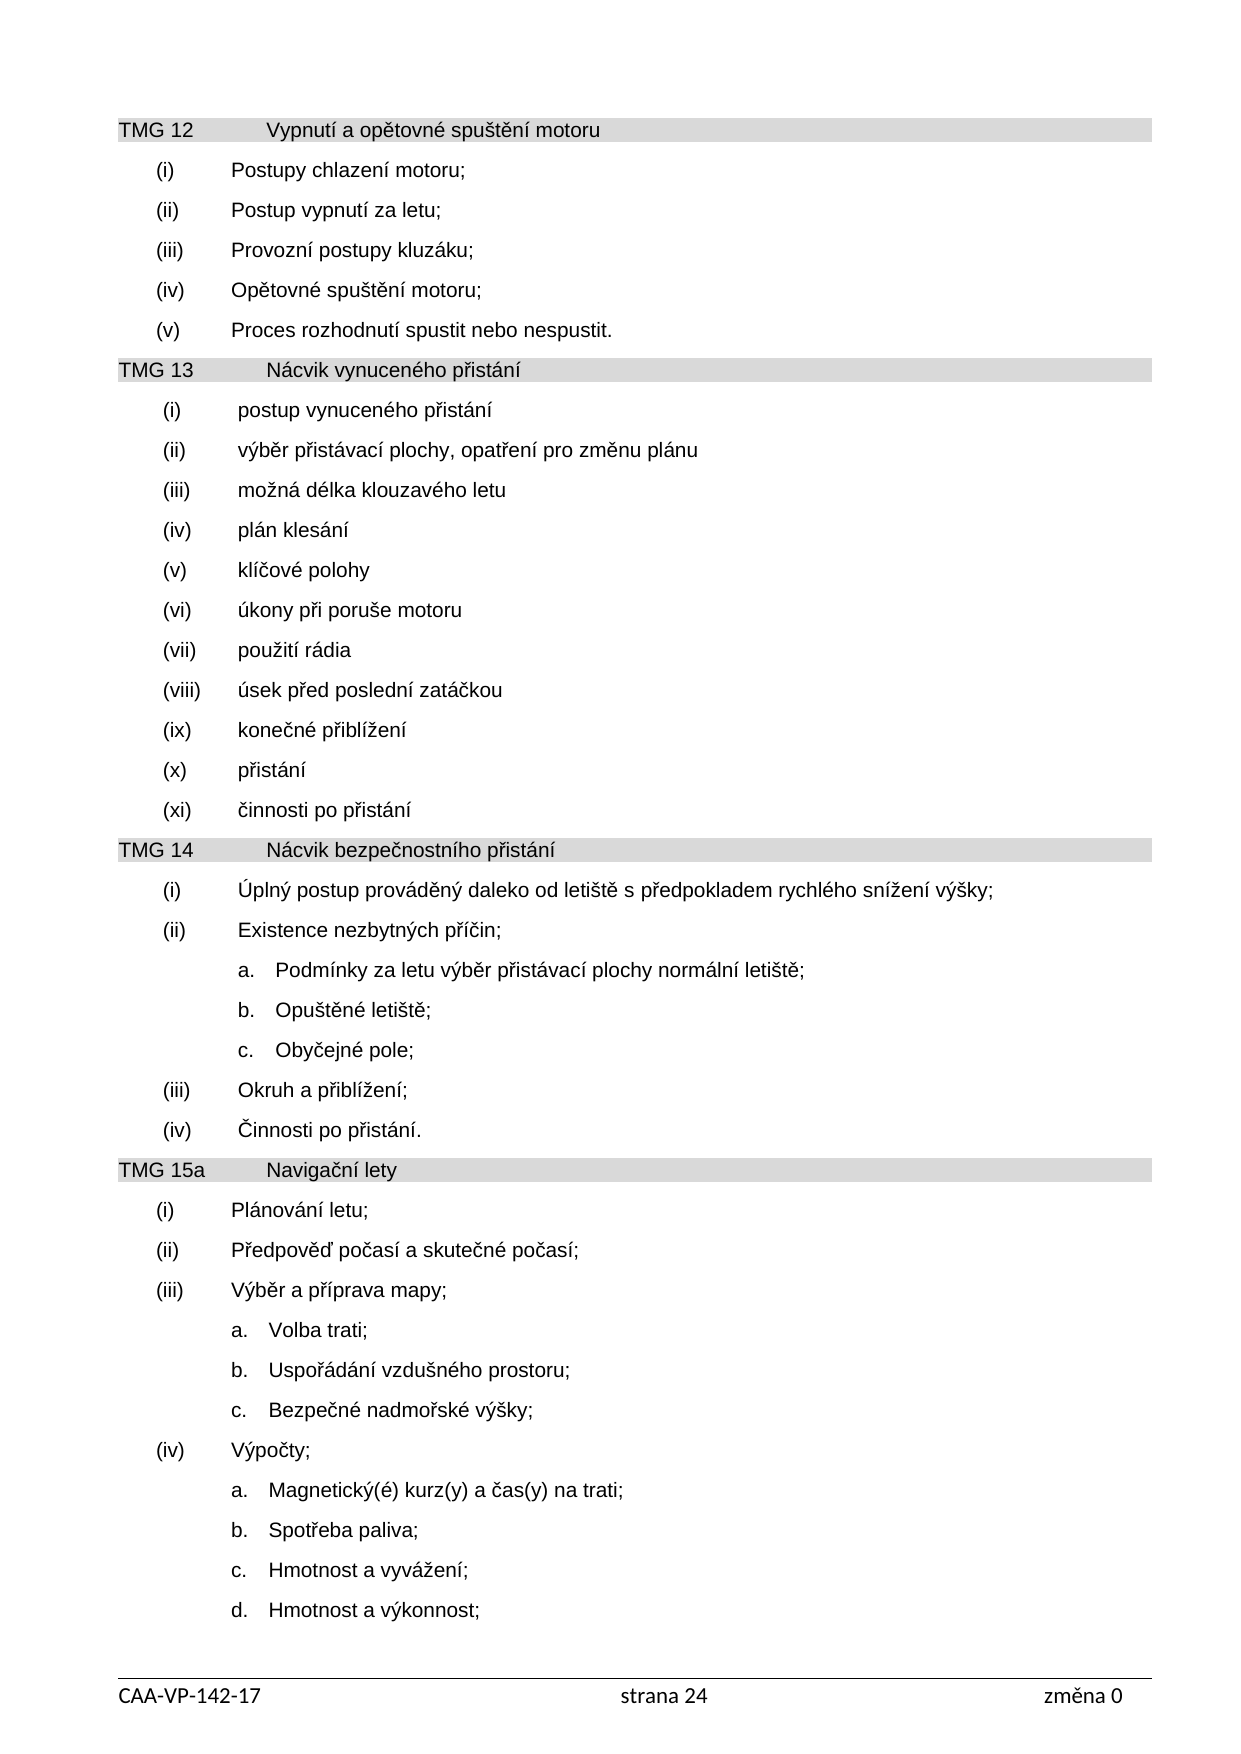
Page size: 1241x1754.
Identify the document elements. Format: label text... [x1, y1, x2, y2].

list Opuštěné letiště; [238, 998, 1152, 1022]
list Postup vypnutí za letu; [156, 198, 1152, 222]
list Předpověď počasí a skutečné počasí; [156, 1238, 1152, 1262]
list použití rádia [163, 638, 1152, 662]
list Výpočty; [156, 1438, 1152, 1462]
list Volba trati; [231, 1318, 1152, 1342]
list činnosti po přistání [163, 798, 1152, 822]
list Úplný postup prováděný daleko od letiště s předpokladem rychlého snížení výšky; [163, 878, 1152, 902]
text TMG 14 Nácvik bezpečnostního přistání [118, 838, 1152, 862]
list Hmotnost a výkonnost; [231, 1598, 1152, 1622]
list Postupy chlazení motoru; [156, 158, 1152, 182]
list Existence nezbytných příčin; [163, 918, 1152, 942]
list Uspořádání vzdušného prostoru; [231, 1358, 1152, 1382]
list Magnetický(é) kurz(y) a čas(y) na trati; [231, 1478, 1152, 1502]
list Provozní postupy kluzáku; [156, 238, 1152, 262]
text TMG 15a Navigační lety [118, 1158, 1152, 1182]
list Činnosti po přistání. [163, 1118, 1152, 1142]
list postup vynuceného přistání [163, 398, 1152, 422]
list Bezpečné nadmořské výšky; [231, 1398, 1152, 1422]
list Spotřeba paliva; [231, 1518, 1152, 1542]
list Podmínky za letu výběr přistávací plochy normální letiště; [238, 958, 1152, 982]
list úkony při poruše motoru [163, 598, 1152, 622]
list klíčové polohy [163, 558, 1152, 582]
text TMG 12 Vypnutí a opětovné spuštění motoru [118, 118, 1152, 142]
list úsek před poslední zatáčkou [163, 678, 1152, 702]
list výběr přistávací plochy, opatření pro změnu plánu [163, 438, 1152, 462]
list Výběr a příprava mapy; [156, 1278, 1152, 1302]
list plán klesání [163, 518, 1152, 542]
list Okruh a přiblížení; [163, 1078, 1152, 1102]
list přistání [163, 758, 1152, 782]
list Plánování letu; [156, 1198, 1152, 1222]
list možná délka klouzavého letu [163, 478, 1152, 502]
list konečné přiblížení [163, 718, 1152, 742]
list Proces rozhodnutí spustit nebo nespustit. [156, 318, 1152, 342]
list Hmotnost a vyvážení; [231, 1558, 1152, 1582]
text TMG 13 Nácvik vynuceného přistání [118, 358, 1152, 382]
list Obyčejné pole; [238, 1038, 1152, 1062]
list Opětovné spuštění motoru; [156, 278, 1152, 302]
